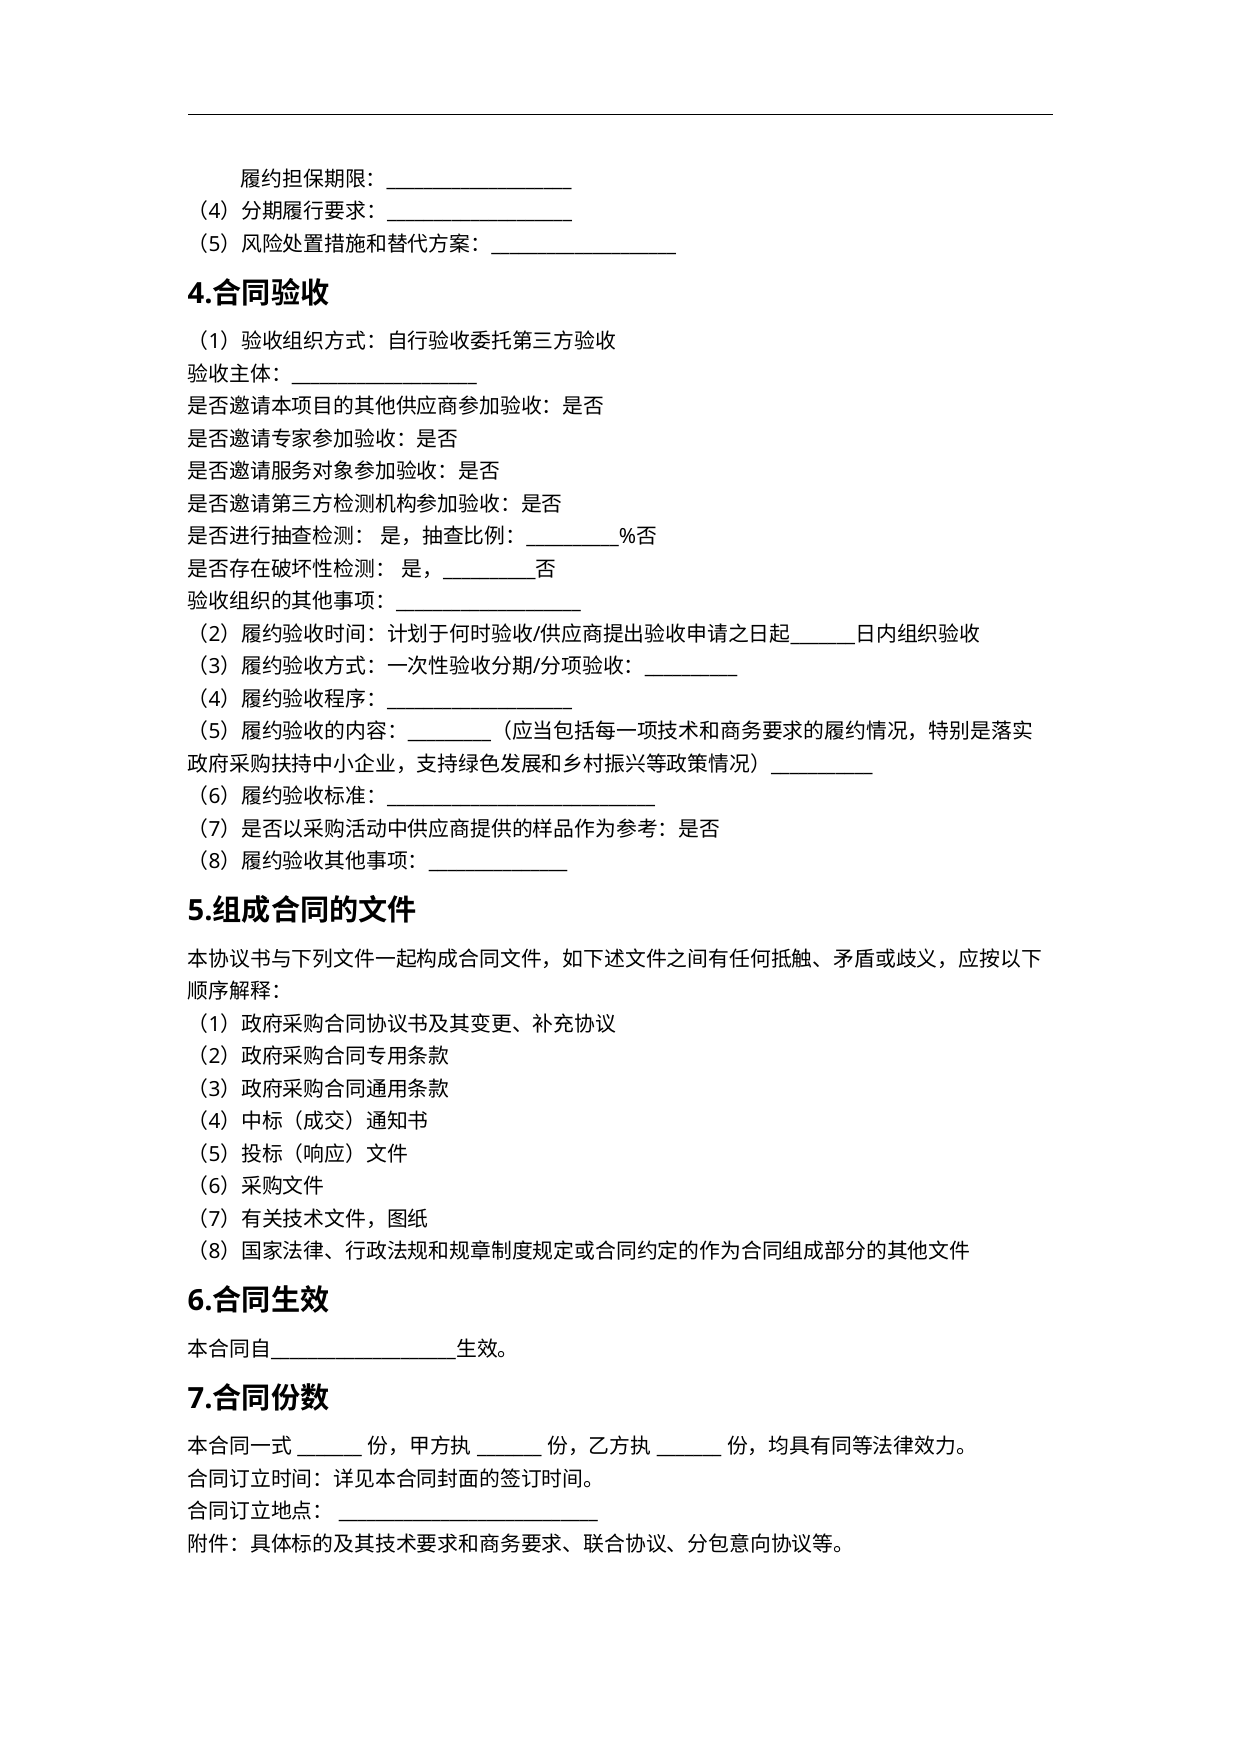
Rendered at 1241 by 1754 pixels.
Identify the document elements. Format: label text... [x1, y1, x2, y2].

text 是否存在破坏性检测： 是，__________否 [187, 552, 1053, 584]
text （1）政府采购合同协议书及其变更、补充协议 [187, 1007, 1053, 1039]
text 4.合同验收 [187, 259, 1053, 324]
text （1）验收组织方式：自行验收委托第三方验收 [187, 324, 1053, 357]
text 是否邀请第三方检测机构参加验收：是否 [187, 487, 1053, 519]
text （2）履约验收时间：计划于何时验收/供应商提出验收申请之日起_______日内组织验收 [187, 617, 1053, 649]
text 是否邀请本项目的其他供应商参加验收：是否 [187, 389, 1053, 422]
text （4）中标（成交）通知书 [187, 1104, 1053, 1137]
text （3）履约验收方式：一次性验收分期/分项验收：__________ [187, 649, 1053, 682]
text （4）履约验收程序：____________________ [187, 682, 1053, 714]
text 本合同一式 _______ 份，甲方执 _______ 份，乙方执 _______ 份，均具有同等法律效力。 [187, 1429, 1053, 1462]
text （8）国家法律、行政法规和规章制度规定或合同约定的作为合同组成部分的其他文件 [187, 1234, 1053, 1267]
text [187, 162, 1053, 194]
text 是否邀请专家参加验收：是否 [187, 422, 1053, 454]
text 是否邀请服务对象参加验收：是否 [187, 454, 1053, 487]
text 合同订立时间：详见本合同封面的签订时间。 [187, 1462, 1053, 1494]
text （6）采购文件 [187, 1169, 1053, 1202]
text 验收主体：____________________ [187, 357, 1053, 389]
text （5）投标（响应）文件 [187, 1137, 1053, 1169]
text 本合同自____________________生效。 [187, 1332, 1053, 1364]
text 6.合同生效 [187, 1267, 1053, 1332]
text （7）是否以采购活动中供应商提供的样品作为参考：是否 [187, 812, 1053, 844]
text 合同订立地点： ____________________________ [187, 1494, 1053, 1527]
text 5.组成合同的文件 [187, 877, 1053, 942]
text （5）风险处置措施和替代方案：____________________ [187, 227, 1053, 259]
text 是否进行抽查检测： 是，抽查比例：__________%否 [187, 519, 1053, 552]
text 验收组织的其他事项：____________________ [187, 584, 1053, 617]
text （2）政府采购合同专用条款 [187, 1039, 1053, 1072]
text 本协议书与下列文件一起构成合同文件，如下述文件之间有任何抵触、矛盾或歧义，应按以下顺序解释： [187, 942, 1053, 1007]
text （6）履约验收标准：_____________________________ [187, 779, 1053, 812]
text （4）分期履行要求：____________________ [187, 194, 1053, 227]
text （8）履约验收其他事项：_______________ [187, 844, 1053, 877]
text （3）政府采购合同通用条款 [187, 1072, 1053, 1104]
text （7）有关技术文件，图纸 [187, 1202, 1053, 1234]
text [187, 1527, 1053, 1559]
text 7.合同份数 [187, 1364, 1053, 1429]
text （5）履约验收的内容：_________（应当包括每一项技术和商务要求的履约情况，特别是落实政府采购扶持中小企业，支持绿色发展和乡村振兴等政策情况）___________ [187, 714, 1053, 779]
